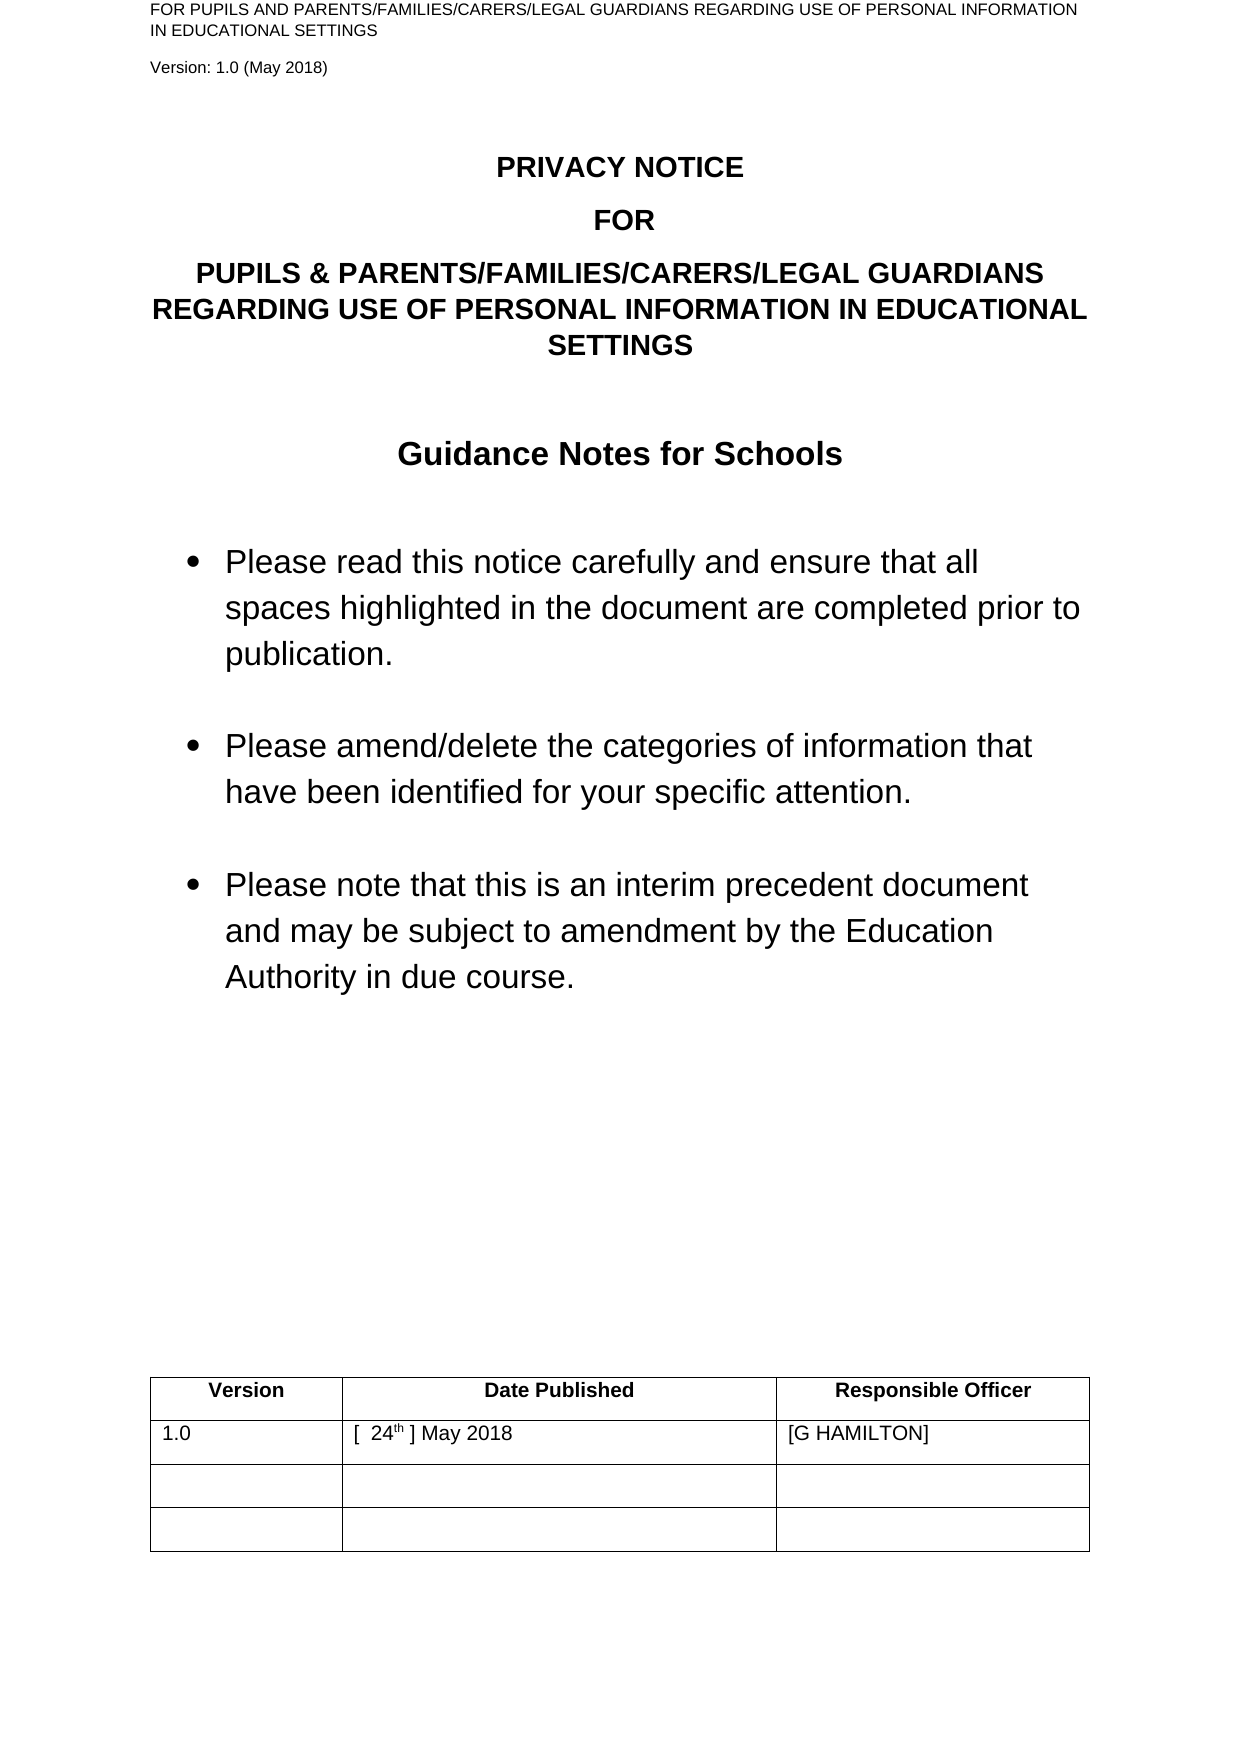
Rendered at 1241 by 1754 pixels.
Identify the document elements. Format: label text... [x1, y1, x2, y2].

table_header Version [151, 1378, 342, 1420]
table_cell [151, 1508, 342, 1551]
text PRIVACY NOTICE [150, 150, 1090, 183]
table_cell [343, 1508, 776, 1551]
list Please amend/delete the categories of information that have been identified for your specific attention. [187, 726, 1090, 811]
subtitle Guidance Notes for Schools [150, 433, 1090, 472]
table_cell [ 24th ] May 2018 [343, 1421, 776, 1464]
text FOR [150, 203, 1090, 236]
list Please note that this is an interim precedent document and may be subject to amendment by the Education Authority in due course. [187, 864, 1090, 995]
table_cell [777, 1508, 1089, 1551]
text PUPILS & PARENTS/FAMILIES/CARERS/LEGAL GUARDIANS REGARDING USE OF PERSONAL INFORMATION IN EDUCATIONAL SETTINGS [150, 256, 1090, 361]
table_header Date Published [343, 1378, 776, 1420]
table_header Responsible Officer [777, 1378, 1089, 1420]
list Please read this notice carefully and ensure that all spaces highlighted in the document are completed prior to publication. [187, 542, 1090, 673]
table_cell [151, 1465, 342, 1507]
table_cell [G HAMILTON] [777, 1421, 1089, 1464]
table_cell [777, 1465, 1089, 1507]
table_cell 1.0 [151, 1421, 342, 1464]
table_cell [343, 1465, 776, 1507]
